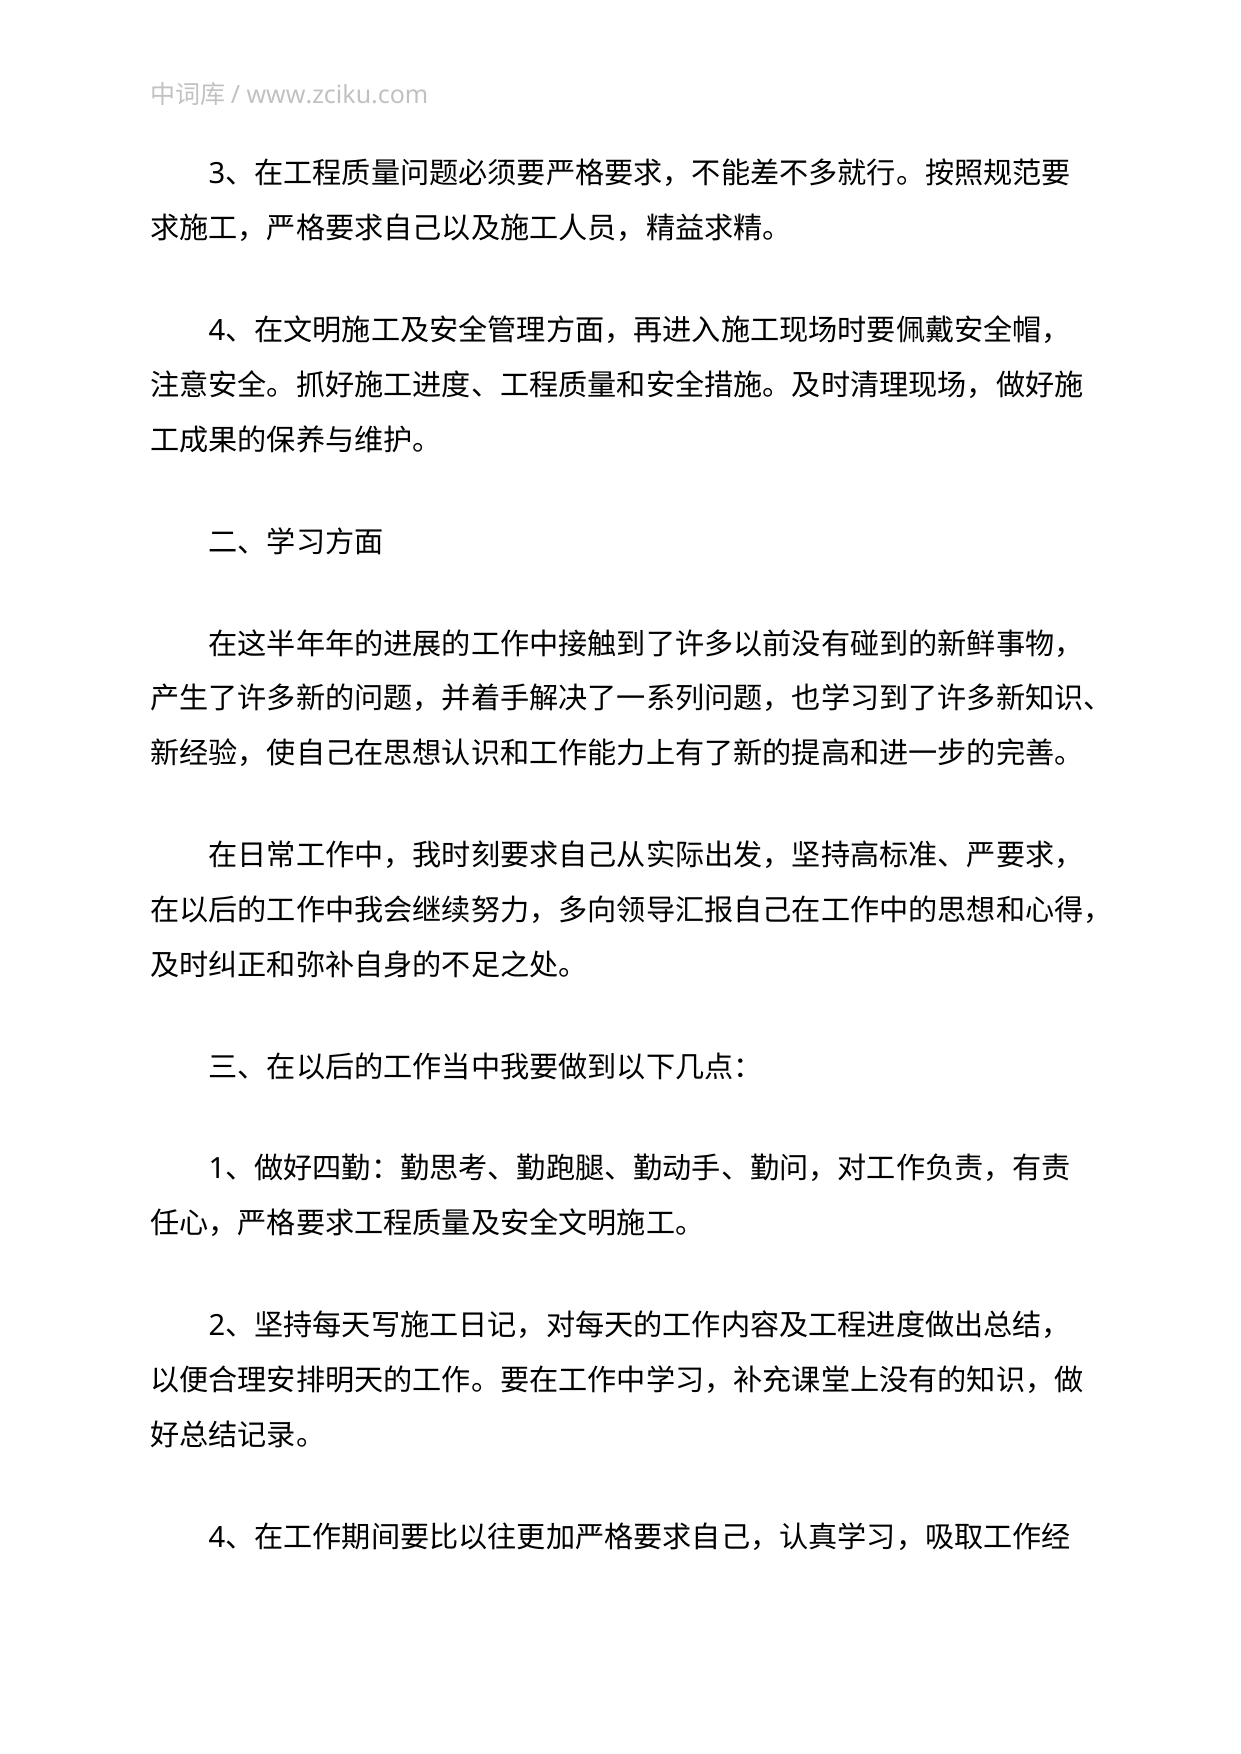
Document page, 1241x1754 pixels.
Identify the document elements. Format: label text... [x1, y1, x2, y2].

text 2、坚持每天写施工日记，对每天的工作内容及工程进度做出总结，以便合理安排明天的工作。要在工作中学习，补充课堂上没有的知识，做好总结记录。 [150, 1302, 1090, 1454]
text 在日常工作中，我时刻要求自己从实际出发，坚持高标准、严要求，在以后的工作中我会继续努力，多向领导汇报自己在工作中的思想和心得，及时纠正和弥补自身的不足之处。 [150, 832, 1090, 984]
text 3、在工程质量问题必须要严格要求，不能差不多就行。按照规范要求施工，严格要求自己以及施工人员，精益求精。 [150, 150, 1090, 247]
text 1、做好四勤：勤思考、勤跑腿、勤动手、勤问，对工作负责，有责任心，严格要求工程质量及安全文明施工。 [150, 1145, 1090, 1242]
text 三、在以后的工作当中我要做到以下几点： [150, 1043, 1090, 1086]
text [150, 1513, 1090, 1556]
text 在这半年年的进展的工作中接触到了许多以前没有碰到的新鲜事物，产生了许多新的问题，并着手解决了一系列问题，也学习到了许多新知识、新经验，使自己在思想认识和工作能力上有了新的提高和进一步的完善。 [150, 620, 1090, 772]
text 4、在文明施工及安全管理方面，再进入施工现场时要佩戴安全帽，注意安全。抓好施工进度、工程质量和安全措施。及时清理现场，做好施工成果的保养与维护。 [150, 307, 1090, 459]
text 二、学习方面 [150, 518, 1090, 561]
